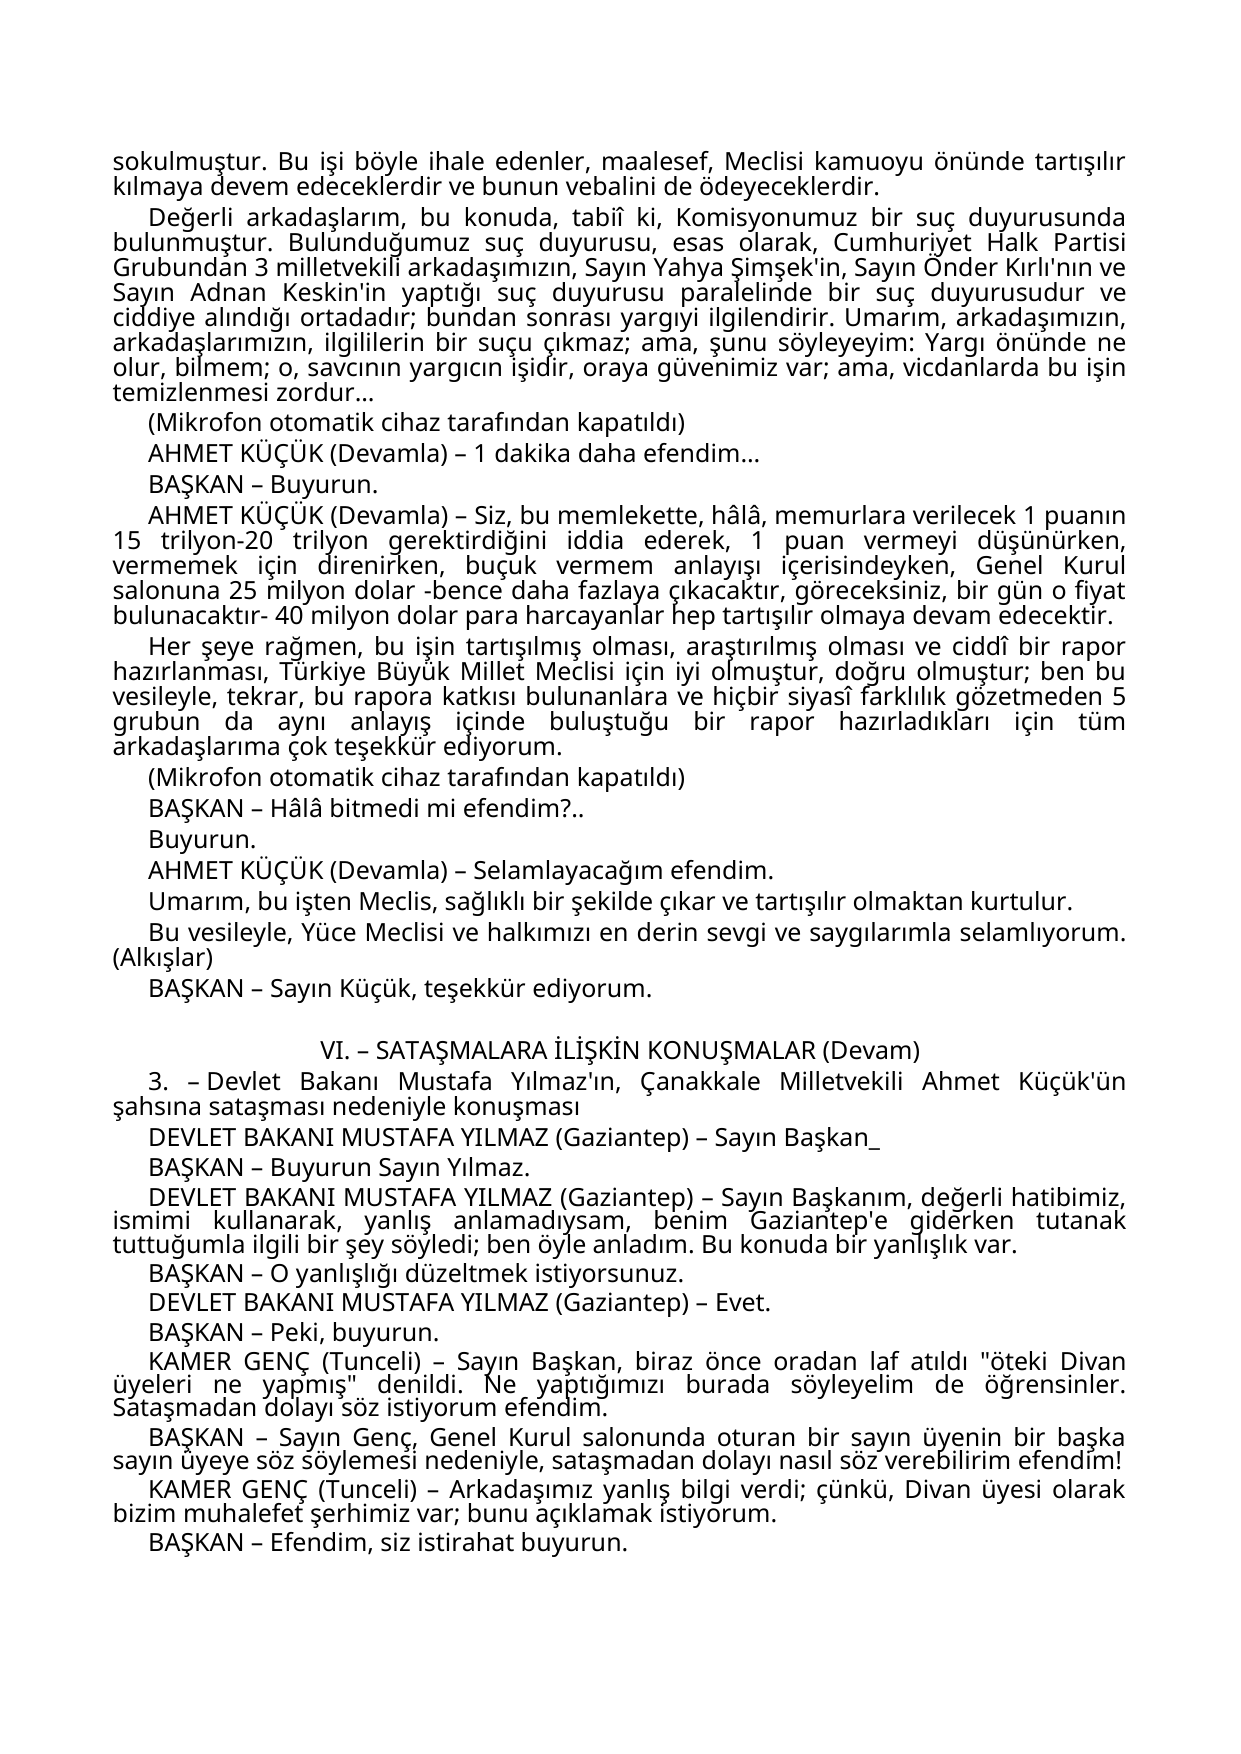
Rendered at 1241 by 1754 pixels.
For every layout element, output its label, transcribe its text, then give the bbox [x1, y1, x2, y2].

text BAŞKAN – Efendim, siz istirahat buyurun. [184, 1533, 1128, 1556]
text BAŞKAN – Hâlâ bitmedi mi efendim?.. [112, 797, 1128, 822]
text KAMER GENÇ (Tunceli) – Arkadaşımız yanlış bilgi verdi; çünkü, Divan üyesi olarak bizim muhalefet şerhimiz var; bunu açıklamak istiyorum. [112, 1480, 1128, 1527]
text BAŞKAN – Buyurun. [112, 474, 1128, 499]
text 3. – Devlet Bakanı Mustafa Yılmaz'ın, Çanakkale Milletvekili Ahmet Küçük'ün şahsına sataşması nedeniyle konuşması [112, 1070, 1128, 1120]
text VI. – SATAŞMALARA İLİŞKİN KONUŞMALAR (Devam) [112, 1039, 1128, 1064]
text BAŞKAN – Sayın Küçük, teşekkür ediyorum. [112, 977, 1128, 1002]
text KAMER GENÇ (Tunceli) – Sayın Başkan, biraz önce oradan laf atıldı "öteki Divan üyeleri ne yapmış" denildi. Ne yaptığımızı burada söyleyelim de öğrensinler. Sataşmadan dolayı söz istiyorum efendim. [112, 1352, 1128, 1422]
text Değerli arkadaşlarım, bu konuda, tabiî ki, Komisyonumuz bir suç duyurusunda bulunmuştur. Bulunduğumuz suç duyurusu, esas olarak, Cumhuriyet Halk Partisi Grubundan 3 milletvekili arkadaşımızın, Sayın Yahya Şimşek'in, Sayın Önder Kırlı'nın ve Sayın Adnan Keskin'in yaptığı suç duyurusu paralelinde bir suç duyurusudur ve ciddiye alındığı ortadadır; bundan sonrası yargıyi ilgilendirir. Umarım, arkadaşımızın, arkadaşlarımızın, ilgililerin bir suçu çıkmaz; ama, şunu söyleyeyim: Yargı önünde ne olur, bilmem; o, savcının yargıcın işidir, oraya güvenimiz var; ama, vicdanlarda bu işin temizlenmesi zordur... [112, 206, 1128, 406]
text DEVLET BAKANI MUSTAFA YILMAZ (Gaziantep) – Evet. [112, 1293, 1128, 1316]
text AHMET KÜÇÜK (Devamla) – Siz, bu memlekette, hâlâ, memurlara verilecek 1 puanın 15 trilyon-20 trilyon gerektirdiğini iddia ederek, 1 puan vermeyi düşünürken, vermemek için direnirken, buçuk vermem anlayışı içerisindeyken, Genel Kurul salonuna 25 milyon dolar -bence daha fazlaya çıkacaktır, göreceksiniz, bir gün o fiyat bulunacaktır- 40 milyon dolar para harcayanlar hep tartışılır olmaya devam edecektir. [112, 505, 1128, 630]
text BAŞKAN – O yanlışlığı düzeltmek istiyorsunuz. [184, 1264, 1128, 1287]
text AHMET KÜÇÜK (Devamla) – 1 dakika daha efendim... [112, 443, 1128, 468]
text Umarım, bu işten Meclis, sağlıklı bir şekilde çıkar ve tartışılır olmaktan kurtulur. [112, 890, 1128, 915]
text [112, 150, 1128, 200]
text AHMET KÜÇÜK (Devamla) – Selamlayacağım efendim. [112, 859, 1128, 884]
text Bu vesileyle, Yüce Meclisi ve halkımızı en derin sevgi ve saygılarımla selamlıyorum. (Alkışlar) [112, 921, 1128, 971]
text DEVLET BAKANI MUSTAFA YILMAZ (Gaziantep) – Sayın Başkan_ [112, 1126, 1128, 1151]
text BAŞKAN – Peki, buyurun. [112, 1322, 1128, 1346]
text Buyurun. [112, 828, 1128, 853]
text (Mikrofon otomatik cihaz tarafından kapatıldı) [112, 767, 1128, 792]
text (Mikrofon otomatik cihaz tarafından kapatıldı) [112, 412, 1128, 437]
text BAŞKAN – Sayın Genç, Genel Kurul salonunda oturan bir sayın üyenin bir başka sayın üyeye söz söylemesi nedeniyle, sataşmadan dolayı nasıl söz verebilirim efendim! [112, 1427, 1128, 1474]
text DEVLET BAKANI MUSTAFA YILMAZ (Gaziantep) – Sayın Başkanım, değerli hatibimiz, ismimi kullanarak, yanlış anlamadıysam, benim Gaziantep'e giderken tutanak tuttuğumla ilgili bir şey söyledi; ben öyle anladım. Bu konuda bir yanlışlık var. [112, 1188, 1128, 1258]
text Her şeye rağmen, bu işin tartışılmış olması, araştırılmış olması ve ciddî bir rapor hazırlanması, Türkiye Büyük Millet Meclisi için iyi olmuştur, doğru olmuştur; ben bu vesileyle, tekrar, bu rapora katkısı bulunanlara ve hiçbir siyasî farklılık gözetmeden 5 grubun da aynı anlayış içinde buluştuğu bir rapor hazırladıkları için tüm arkadaşlarıma çok teşekkür ediyorum. [112, 636, 1128, 761]
text BAŞKAN – Buyurun Sayın Yılmaz. [112, 1157, 1128, 1182]
